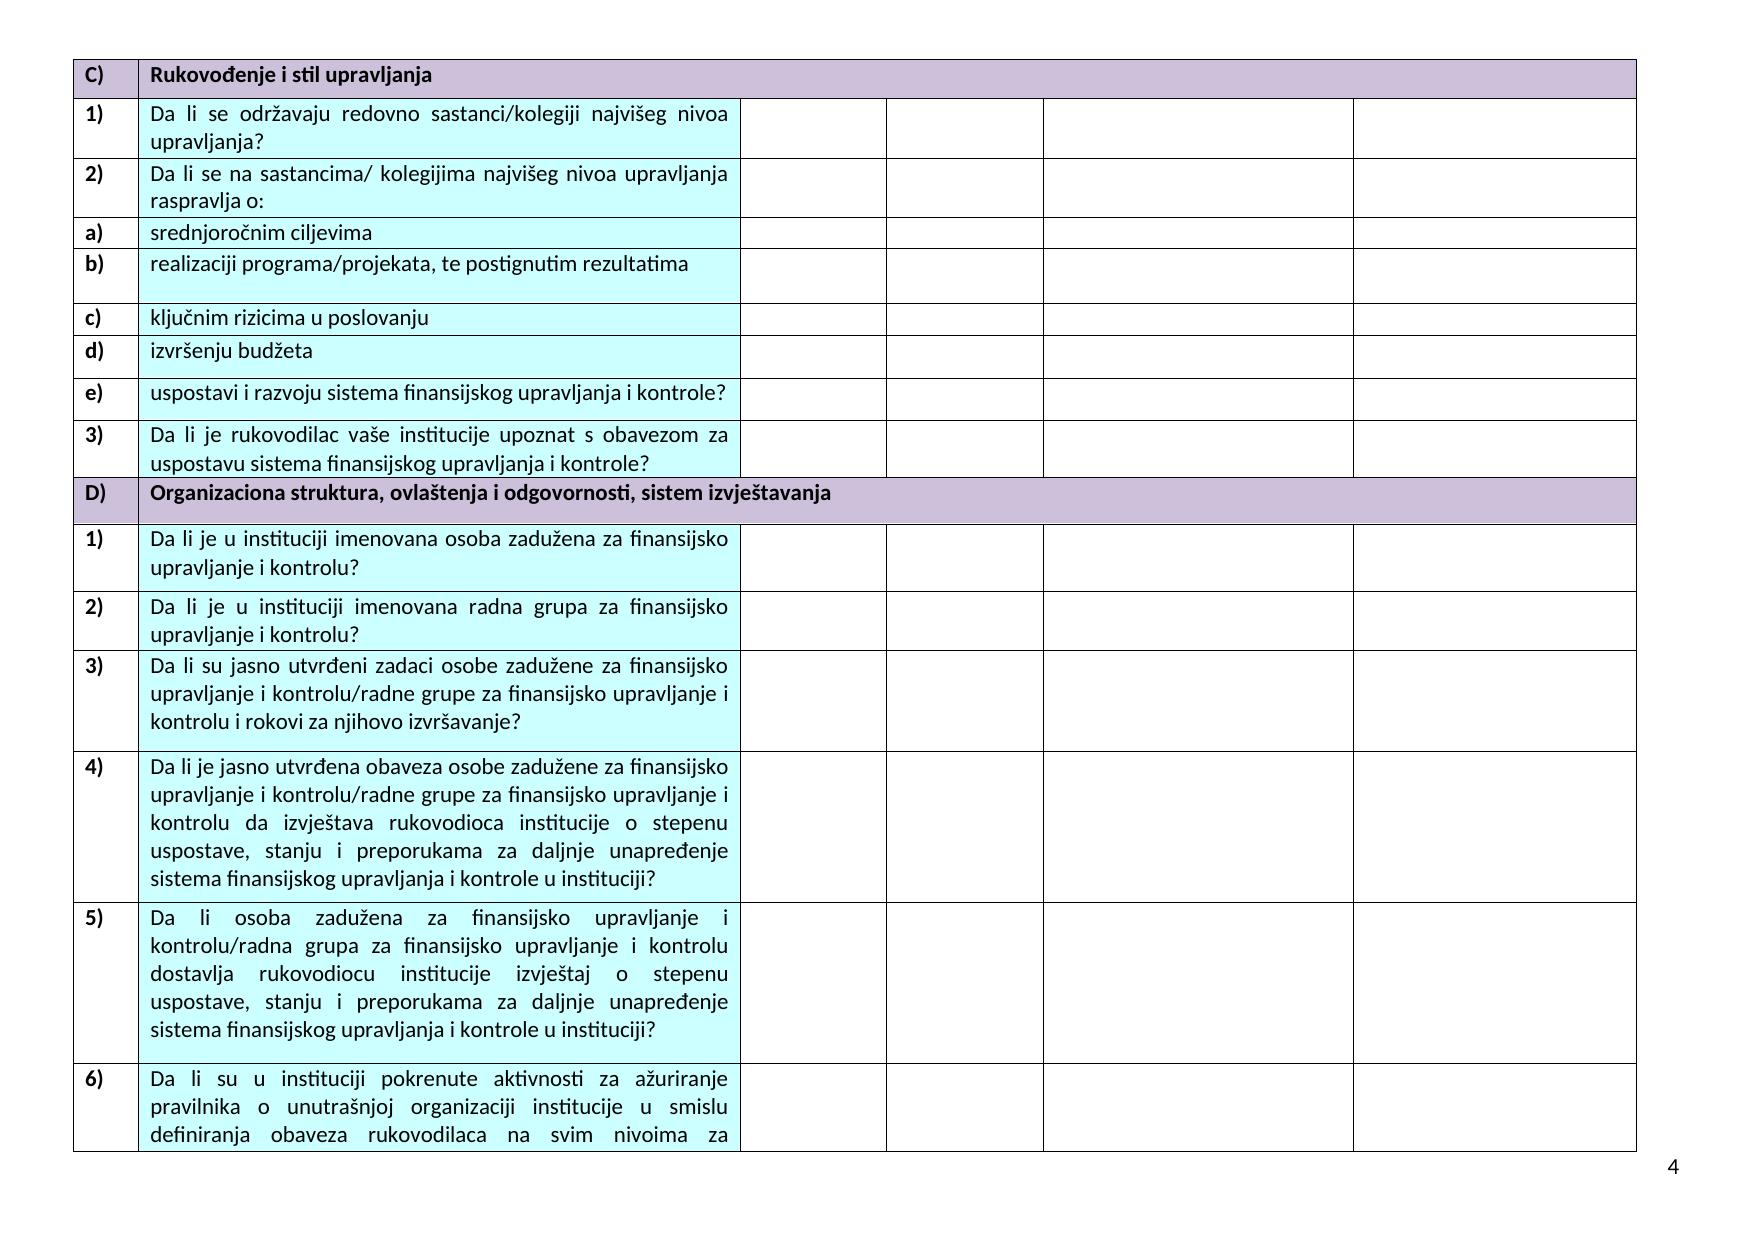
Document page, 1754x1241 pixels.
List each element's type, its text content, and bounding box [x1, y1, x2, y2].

table_cell 1) [74, 525, 138, 591]
table_cell [887, 651, 1043, 751]
table_cell [741, 592, 886, 650]
table_cell [1044, 379, 1353, 419]
table_cell [1354, 249, 1636, 302]
table_cell 3) [74, 651, 138, 751]
table_cell [887, 752, 1043, 902]
table_cell c) [74, 304, 138, 335]
table_cell [887, 1064, 1043, 1151]
table_cell [741, 218, 886, 248]
table_cell e) [74, 379, 138, 419]
table_header C) [74, 60, 138, 98]
table_cell [887, 304, 1043, 335]
table_cell ključnim rizicima u poslovanju [139, 304, 740, 335]
table_cell izvršenju budžeta [139, 336, 740, 377]
table_cell [887, 379, 1043, 419]
table_cell 2) [74, 592, 138, 650]
table_cell [1354, 159, 1636, 217]
table_cell uspostavi i razvoju sistema finansijskog upravljanja i kontrole? [139, 379, 740, 419]
table_cell [741, 336, 886, 377]
table_cell [741, 99, 886, 158]
table_cell [1354, 218, 1636, 248]
table_cell [1044, 218, 1353, 248]
table_cell [1354, 421, 1636, 477]
table_cell [887, 592, 1043, 650]
table_cell Organizaciona struktura, ovlaštenja i odgovornosti, sistem izvještavanja [139, 478, 1636, 523]
table_cell [1044, 421, 1353, 477]
table_cell [887, 218, 1043, 248]
table_cell [887, 99, 1043, 158]
table_cell [741, 752, 886, 902]
table_cell Da li se na sastancima/ kolegijima najvišeg nivoa upravljanja raspravlja o: [139, 159, 740, 217]
table_cell 5) [74, 903, 138, 1063]
table_cell [741, 379, 886, 419]
table_cell [1044, 159, 1353, 217]
table_cell 3) [74, 421, 138, 477]
table_cell 1) [74, 99, 138, 158]
table_cell [1354, 379, 1636, 419]
table_cell Da li je jasno utvrđena obaveza osobe zadužene za finansijsko upravljanje i kontrolu/radne grupe za finansijsko upravljanje i kontrolu da izvještava rukovodioca institucije o stepenu uspostave, stanju i preporukama za daljnje unapređenje sistema finansijskog upravljanja i kontrole u instituciji? [139, 752, 740, 902]
table_cell [1044, 752, 1353, 902]
table_cell Da li je rukovodilac vaše institucije upoznat s obavezom za uspostavu sistema finansijskog upravljanja i kontrole? [139, 421, 740, 477]
table_cell Da li je u instituciji imenovana radna grupa za finansijsko upravljanje i kontrolu? [139, 592, 740, 650]
table_header Rukovođenje i stil upravljanja [139, 60, 1636, 98]
table_cell [1044, 903, 1353, 1063]
table_cell [1044, 592, 1353, 650]
table_cell 6) [74, 1064, 138, 1151]
table_cell [1354, 592, 1636, 650]
table_cell realizaciji programa/projekata, te postignutim rezultatima [139, 249, 740, 302]
table_cell Da li je u instituciji imenovana osoba zadužena za finansijsko upravljanje i kontrolu? [139, 525, 740, 591]
table_cell [741, 525, 886, 591]
table_cell [1354, 336, 1636, 377]
table_cell a) [74, 218, 138, 248]
table_cell [741, 249, 886, 302]
table_cell [1354, 525, 1636, 591]
table_cell [1354, 304, 1636, 335]
table_cell [1354, 651, 1636, 751]
table_cell [741, 651, 886, 751]
table_cell [741, 304, 886, 335]
table_cell Da li se održavaju redovno sastanci/kolegiji najvišeg nivoa upravljanja? [139, 99, 740, 158]
table_cell [1354, 99, 1636, 158]
table_cell [1044, 304, 1353, 335]
table_cell [1044, 525, 1353, 591]
table_cell [741, 903, 886, 1063]
table_cell Da li osoba zadužena za finansijsko upravljanje i kontrolu/radna grupa za finansijsko upravljanje i kontrolu dostavlja rukovodiocu institucije izvještaj o stepenu uspostave, stanju i preporukama za daljnje unapređenje sistema finansijskog upravljanja i kontrole u instituciji? [139, 903, 740, 1063]
table_cell [1044, 336, 1353, 377]
table_cell [741, 159, 886, 217]
table_cell b) [74, 249, 138, 302]
table_cell [887, 159, 1043, 217]
table_cell [1044, 249, 1353, 302]
table_cell [887, 903, 1043, 1063]
table_cell [1354, 752, 1636, 902]
table_cell [1044, 99, 1353, 158]
table_cell [887, 336, 1043, 377]
table_cell Da li su jasno utvrđeni zadaci osobe zadužene za finansijsko upravljanje i kontrolu/radne grupe za finansijsko upravljanje i kontrolu i rokovi za njihovo izvršavanje? [139, 651, 740, 751]
table_cell [1354, 1064, 1636, 1151]
table_cell [887, 421, 1043, 477]
table_cell srednjoročnim ciljevima [139, 218, 740, 248]
table_cell [887, 249, 1043, 302]
table_cell [1044, 651, 1353, 751]
table_cell [741, 421, 886, 477]
table_cell 4) [74, 752, 138, 902]
table_cell [1044, 1064, 1353, 1151]
table_cell [1354, 903, 1636, 1063]
table_cell d) [74, 336, 138, 377]
table_cell [741, 1064, 886, 1151]
table_cell [887, 525, 1043, 591]
table_cell D) [74, 478, 138, 523]
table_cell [139, 1064, 740, 1151]
table_cell 2) [74, 159, 138, 217]
